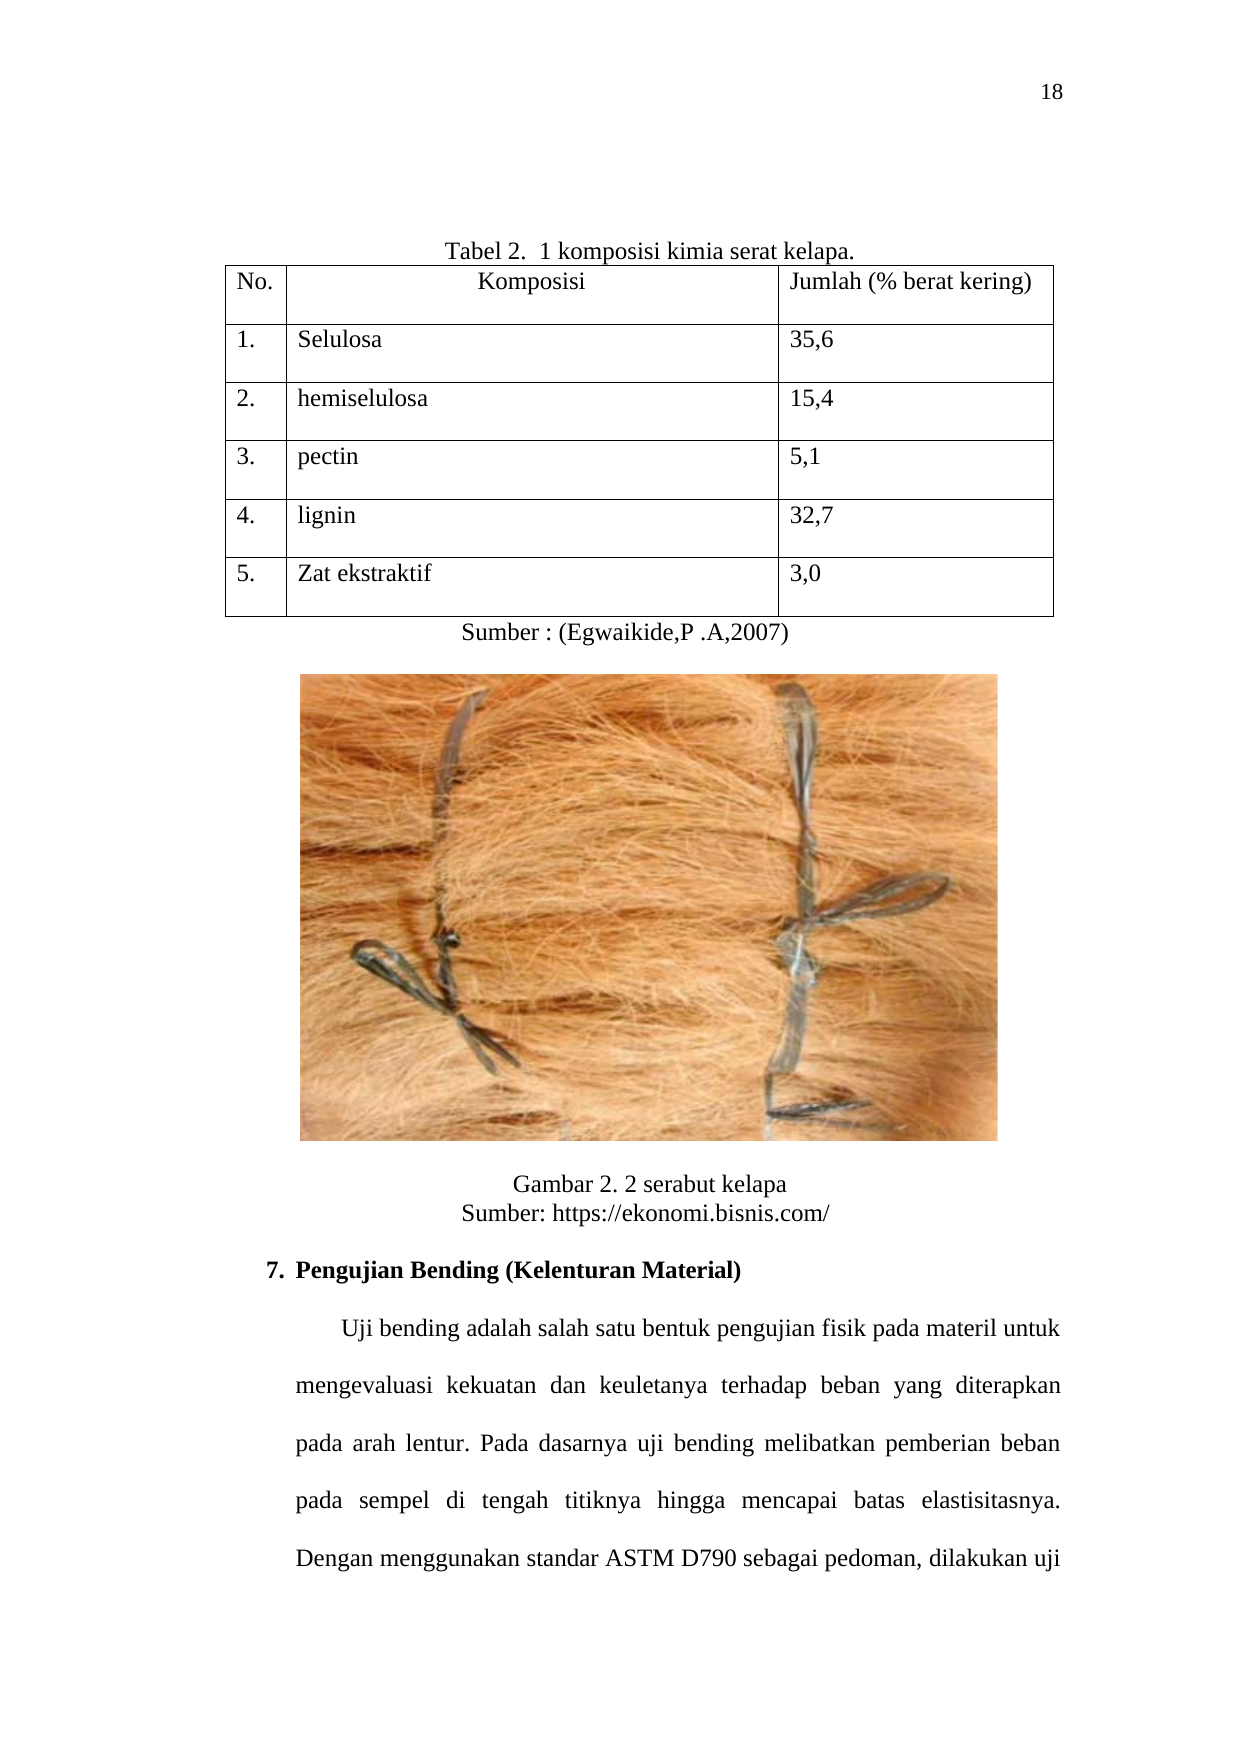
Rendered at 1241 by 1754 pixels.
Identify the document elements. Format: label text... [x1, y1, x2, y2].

table_cell Selulosa [287, 325, 778, 382]
table_cell 4. [226, 500, 286, 557]
picture [300, 674, 998, 1141]
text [295, 1313, 1061, 1571]
text Sumber : (Egwaikide,P .A,2007) [386, 617, 1061, 645]
table_cell lignin [287, 500, 778, 557]
table_cell 2. [226, 383, 286, 440]
table_header Jumlah (% berat kering) [779, 266, 1053, 323]
table_cell pectin [287, 441, 778, 499]
table_cell 5,1 [779, 441, 1053, 499]
table_cell 3. [226, 441, 286, 499]
table_cell 3,0 [779, 558, 1053, 616]
table_header Komposisi [287, 266, 778, 323]
table_cell 32,7 [779, 500, 1053, 557]
table_header No. [226, 266, 286, 323]
table_cell 5. [226, 558, 286, 616]
text Tabel 2. 1 komposisi kimia serat kelapa. [236, 236, 1063, 265]
table_cell Zat ekstraktif [287, 558, 778, 616]
list Pengujian Bending (Kelenturan Material) [266, 1255, 1061, 1284]
table_cell 15,4 [779, 383, 1053, 440]
table_cell 1. [226, 325, 286, 382]
text Sumber: https://ekonomi.bisnis.com/ [386, 1198, 1061, 1226]
text Gambar 2. 2 serabut kelapa [236, 1169, 1063, 1198]
table_cell hemiselulosa [287, 383, 778, 440]
table_cell 35,6 [779, 325, 1053, 382]
